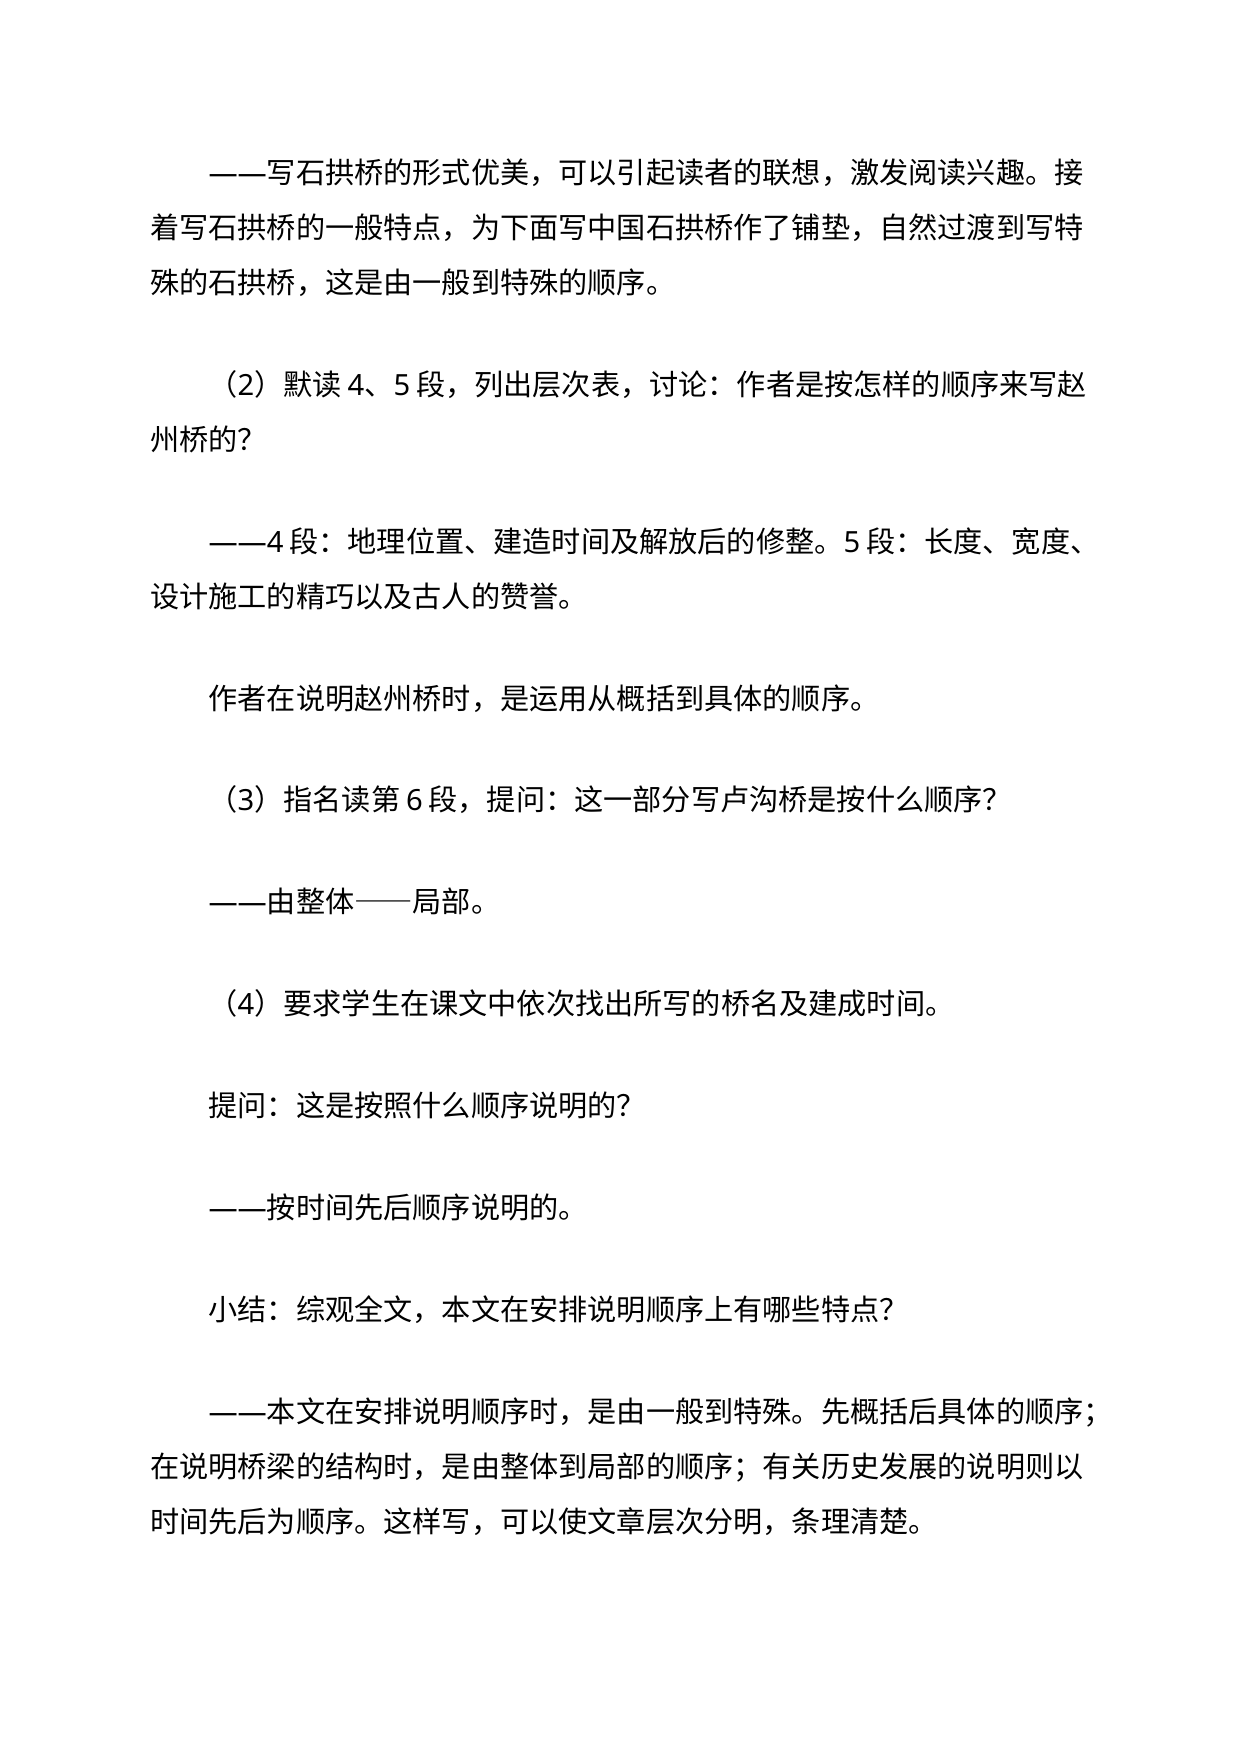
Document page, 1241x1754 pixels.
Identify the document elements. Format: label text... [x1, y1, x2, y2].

text ——本文在安排说明顺序时，是由一般到特殊。先概括后具体的顺序；在说明桥梁的结构时，是由整体到局部的顺序；有关历史发展的说明则以时间先后为顺序。这样写，可以使文章层次分明，条理清楚。 [150, 1388, 1090, 1541]
text 作者在说明赵州桥时，是运用从概括到具体的顺序。 [150, 675, 1090, 717]
text （2）默读4、5段，列出层次表，讨论：作者是按怎样的顺序来写赵州桥的？ [150, 362, 1090, 459]
text ——由整体——局部。 [150, 879, 1090, 921]
text ——写石拱桥的形式优美，可以引起读者的联想，激发阅读兴趣。接着写石拱桥的一般特点，为下面写中国石拱桥作了铺垫，自然过渡到写特殊的石拱桥，这是由一般到特殊的顺序。 [150, 150, 1090, 302]
text 提问：这是按照什么顺序说明的？ [150, 1083, 1090, 1125]
text （4）要求学生在课文中依次找出所写的桥名及建成时间。 [150, 981, 1090, 1023]
text ——4段：地理位置、建造时间及解放后的修整。5段：长度、宽度、设计施工的精巧以及古人的赞誉。 [150, 518, 1090, 616]
text （3）指名读第6段，提问：这一部分写卢沟桥是按什么顺序？ [150, 777, 1090, 819]
text ——按时间先后顺序说明的。 [150, 1185, 1090, 1227]
text 小结：综观全文，本文在安排说明顺序上有哪些特点？ [150, 1287, 1090, 1329]
